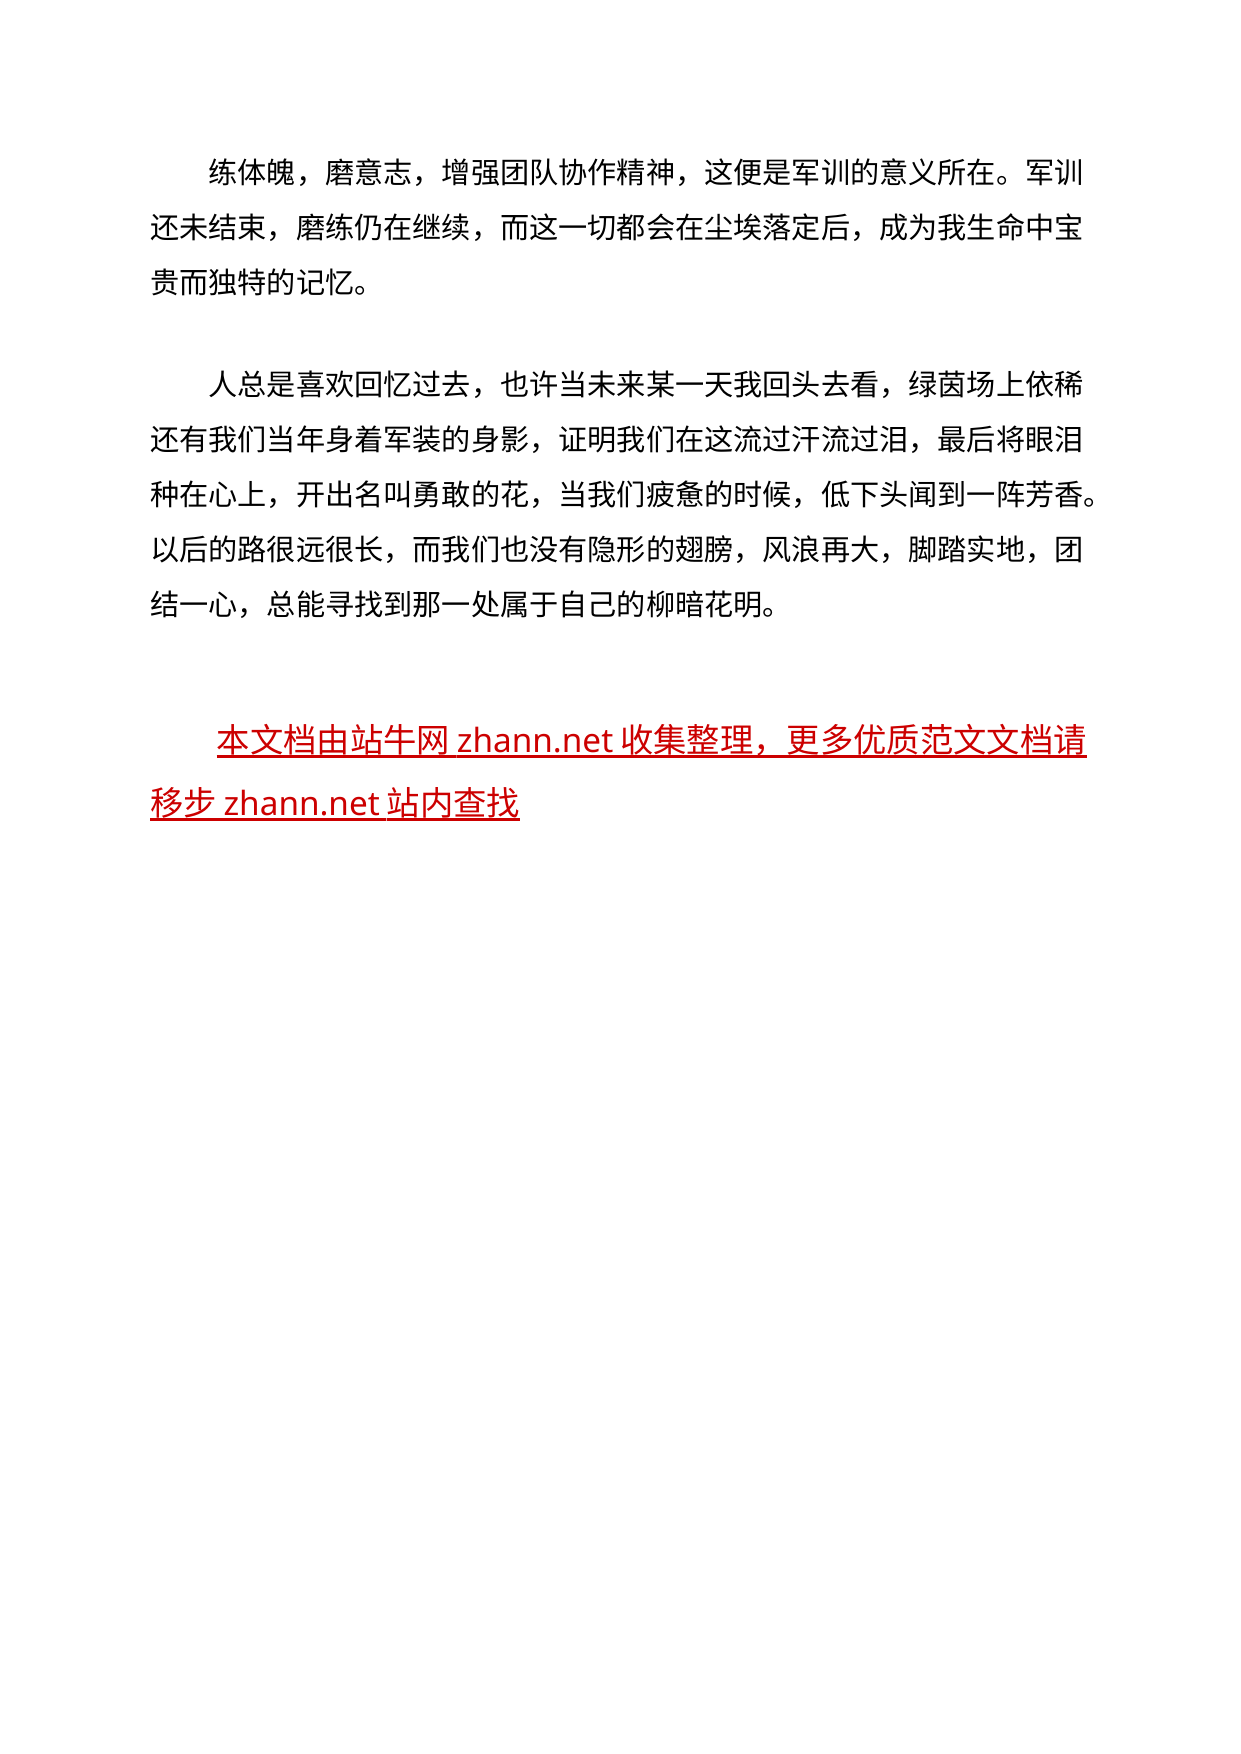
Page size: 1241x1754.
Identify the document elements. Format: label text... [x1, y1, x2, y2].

text 人总是喜欢回忆过去，也许当未来某一天我回头去看，绿茵场上依稀还有我们当年身着军装的身影，证明我们在这流过汗流过泪，最后将眼泪种在心上，开出名叫勇敢的花，当我们疲惫的时候，低下头闻到一阵芳香。以后的路很远很长，而我们也没有隐形的翅膀，风浪再大，脚踏实地，团结一心，总能寻找到那一处属于自己的柳暗花明。 [150, 362, 1090, 623]
text 本文档由站牛网zhann.net收集整理，更多优质范文文档请移步zhann.net站内查找 [150, 714, 1090, 825]
text 练体魄，磨意志，增强团队协作精神，这便是军训的意义所在。军训还未结束，磨练仍在继续，而这一切都会在尘埃落定后，成为我生命中宝贵而独特的记忆。 [150, 150, 1090, 302]
